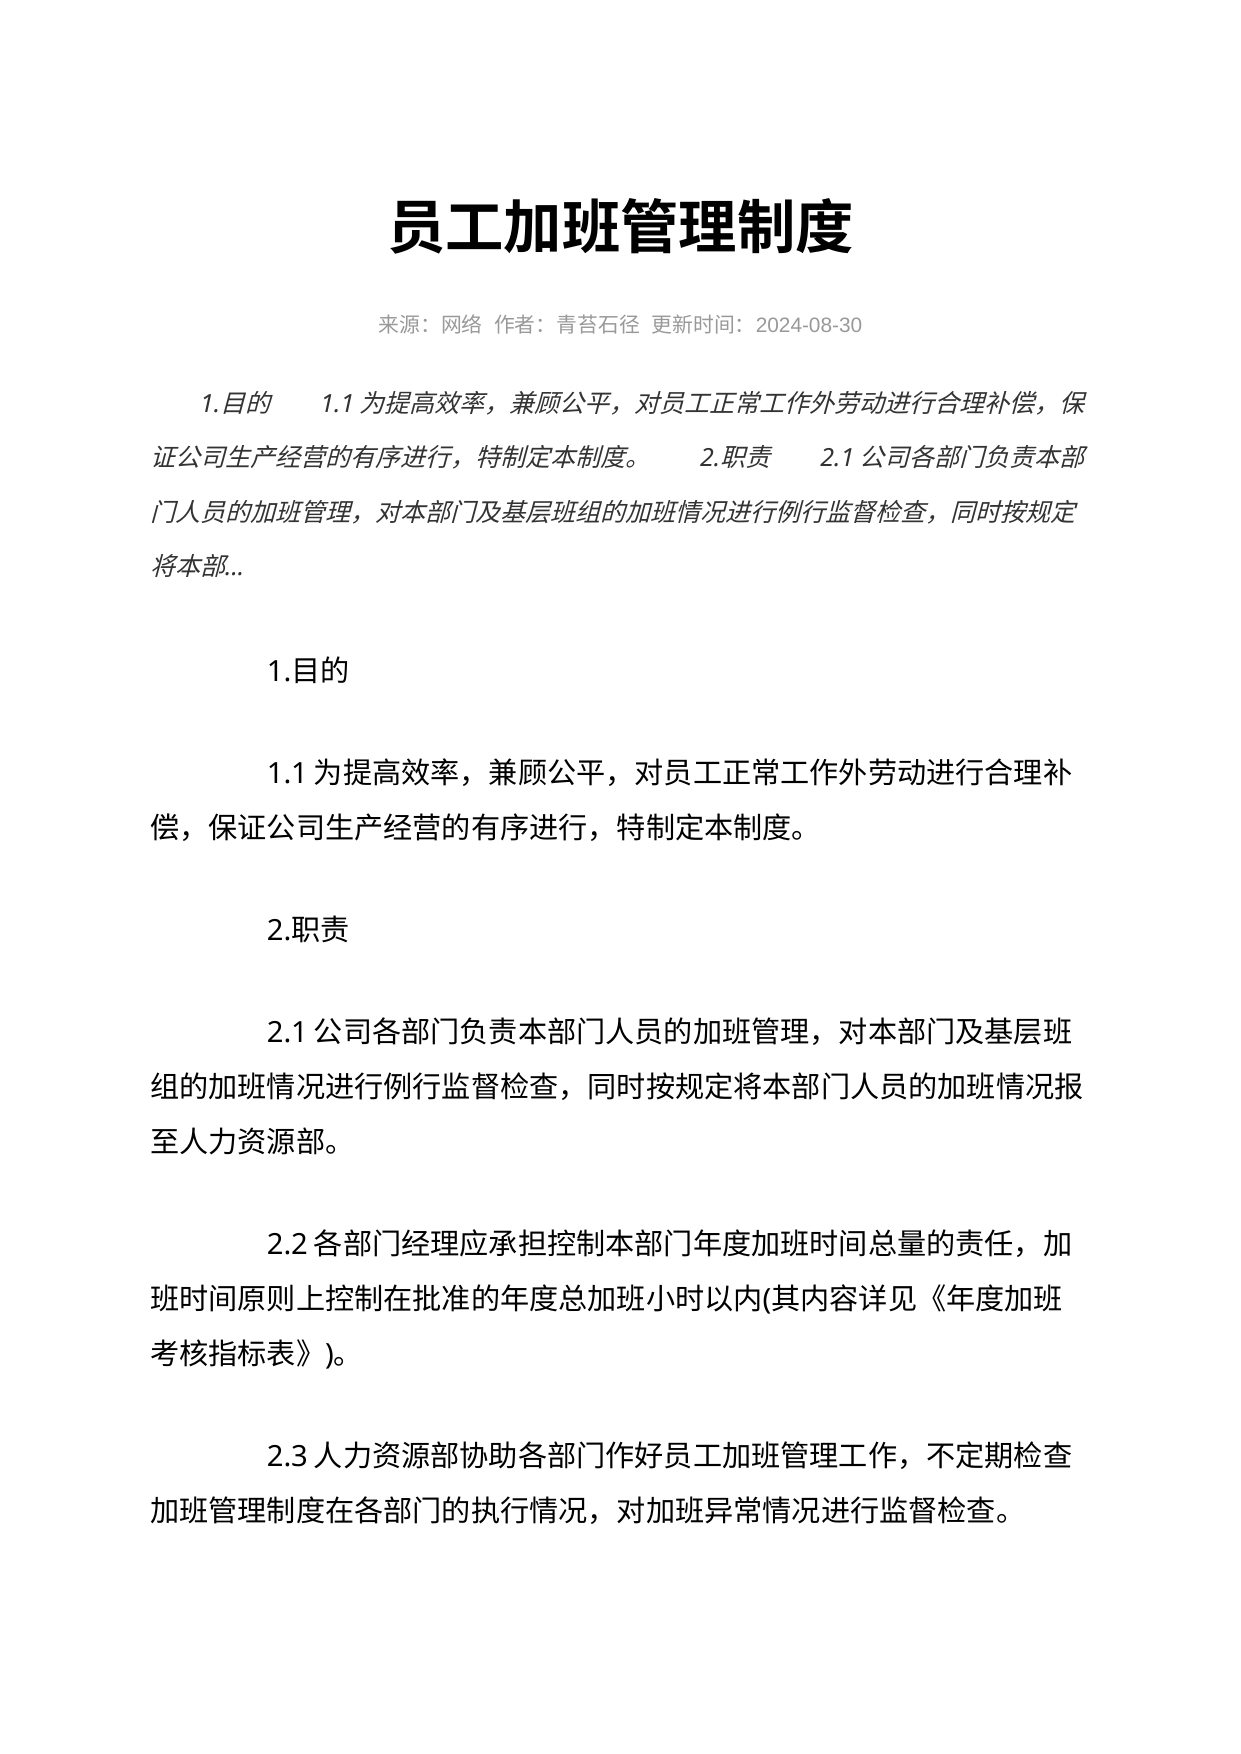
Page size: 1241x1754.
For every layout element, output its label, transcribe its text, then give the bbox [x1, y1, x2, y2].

text 2.3人力资源部协助各部门作好员工加班管理工作，不定期检查加班管理制度在各部门的执行情况，对加班异常情况进行监督检查。 [150, 1432, 1090, 1529]
text 1.目的 [150, 648, 1090, 690]
text 来源：网络 作者：青苔石径 更新时间：2024-08-30 [150, 313, 1090, 337]
subtitle 员工加班管理制度 [150, 181, 1090, 266]
text 2.职责 [150, 907, 1090, 949]
text 2.1公司各部门负责本部门人员的加班管理，对本部门及基层班组的加班情况进行例行监督检查，同时按规定将本部门人员的加班情况报至人力资源部。 [150, 1008, 1090, 1161]
text 1.1为提高效率，兼顾公平，对员工正常工作外劳动进行合理补偿，保证公司生产经营的有序进行，特制定本制度。 [150, 750, 1090, 847]
text 1.目的 1.1为提高效率，兼顾公平，对员工正常工作外劳动进行合理补偿，保证公司生产经营的有序进行，特制定本制度。 2.职责 2.1公司各部门负责本部门人员的加班管理，对本部门及基层班组的加班情况进行例行监督检查，同时按规定将本部... [150, 383, 1090, 583]
text 2.2各部门经理应承担控制本部门年度加班时间总量的责任，加班时间原则上控制在批准的年度总加班小时以内(其内容详见《年度加班考核指标表》)。 [150, 1220, 1090, 1373]
